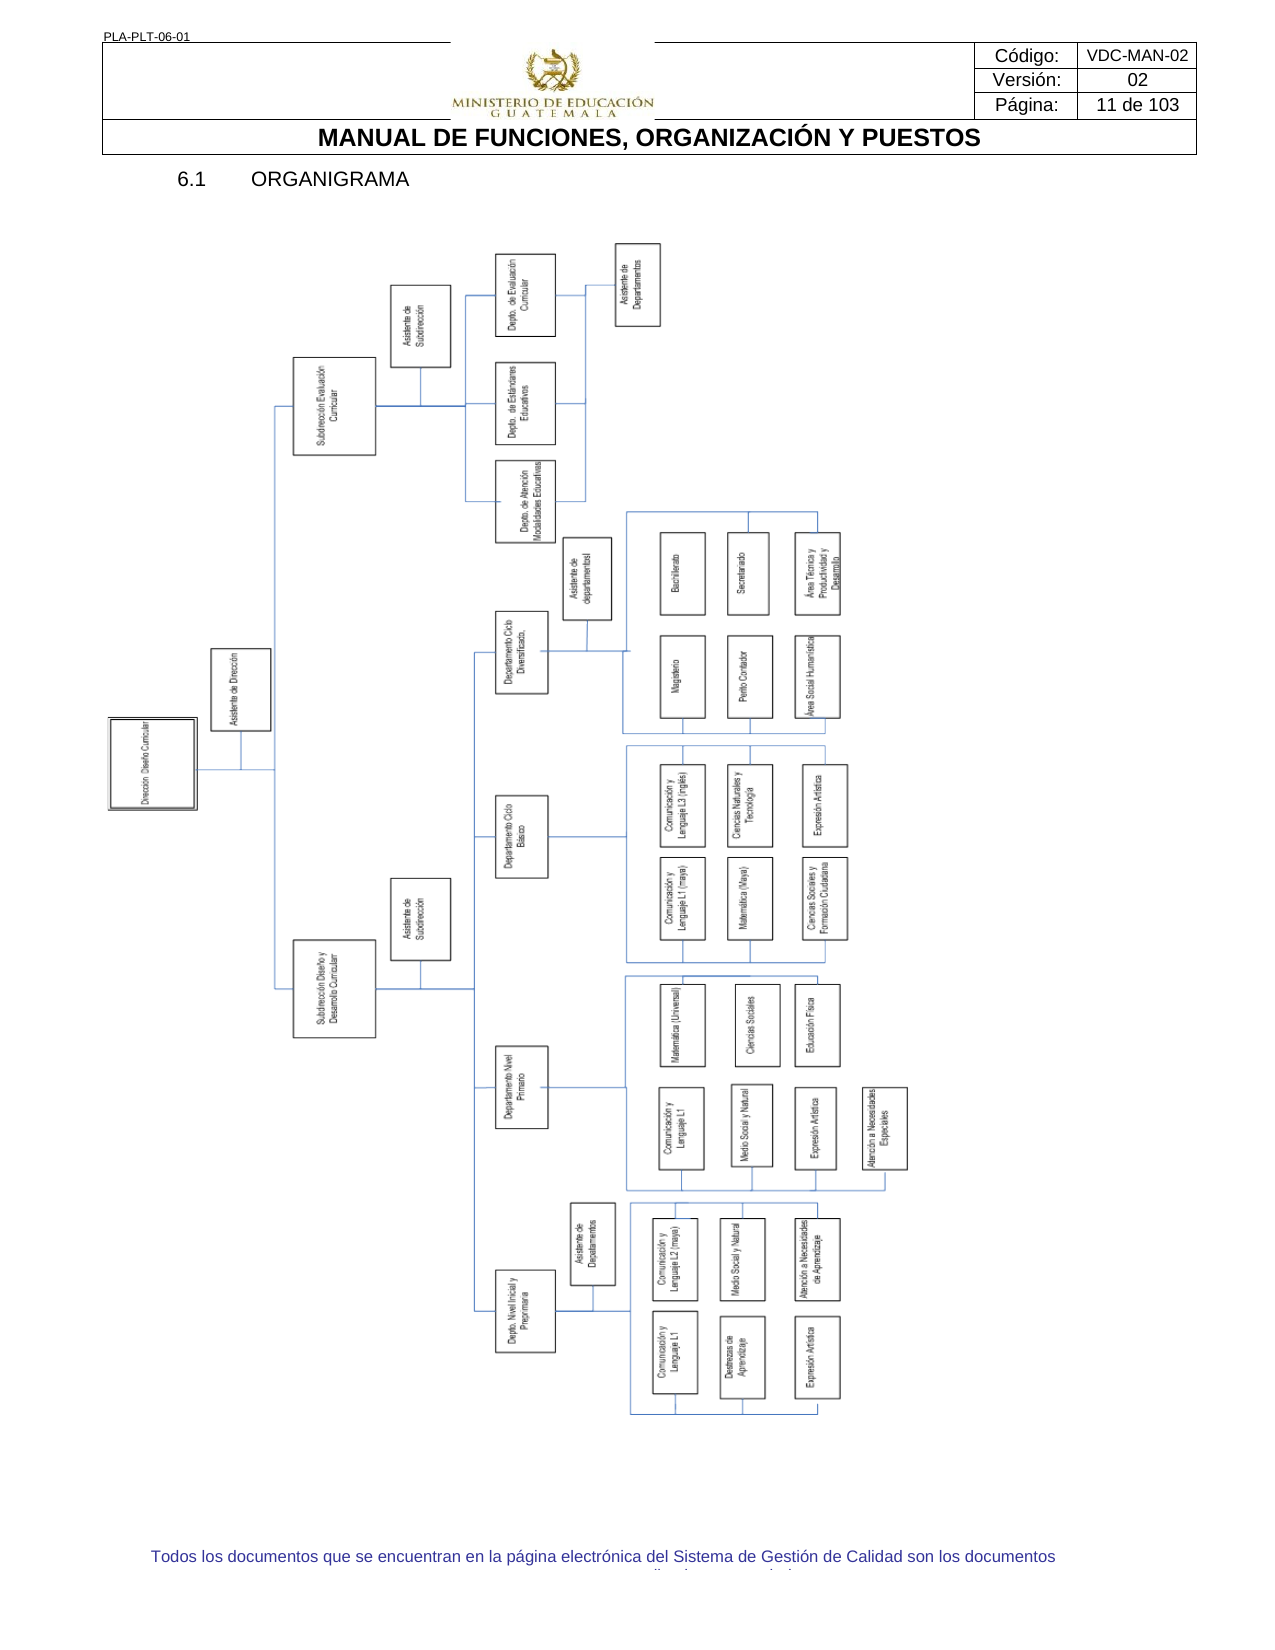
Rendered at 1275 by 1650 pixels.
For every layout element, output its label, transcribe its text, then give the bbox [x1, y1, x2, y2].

table_header [103, 43, 450, 119]
table_cell 11 de 103 [1078, 93, 1196, 119]
picture [450, 42, 655, 120]
picture [107, 243, 909, 1415]
table_header [655, 43, 974, 119]
table_header VDC-MAN-02 [1078, 43, 1196, 68]
table_cell MANUAL DE FUNCIONES, ORGANIZACIÓN Y PUESTOS [103, 120, 1196, 154]
table_cell Versión: [975, 69, 1077, 92]
table_cell 02 [1078, 69, 1196, 92]
table_cell Página: [975, 93, 1077, 119]
text 6.1 ORGANIGRAMA [177, 167, 1221, 191]
table_header Código: [975, 43, 1077, 68]
